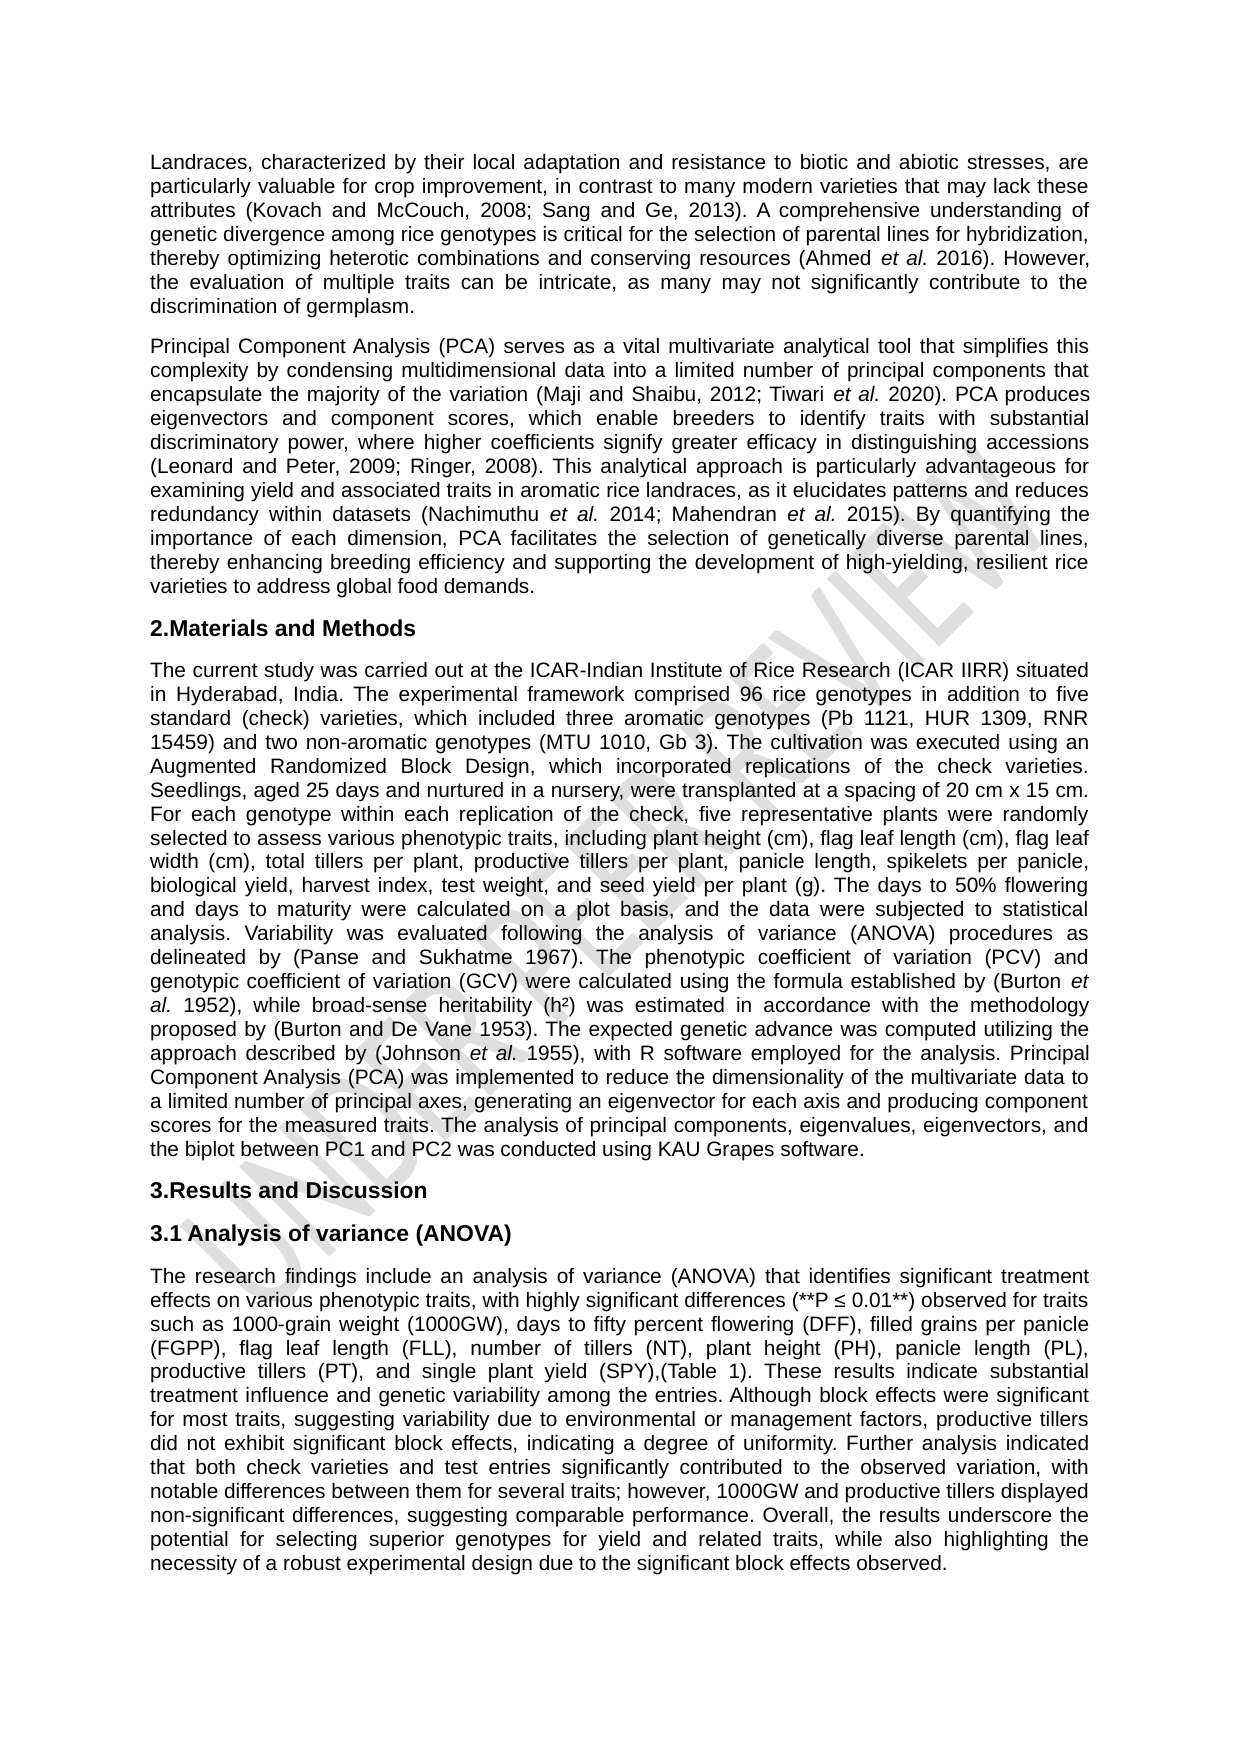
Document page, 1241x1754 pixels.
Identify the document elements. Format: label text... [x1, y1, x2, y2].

text Principal Component Analysis (PCA) serves as a vital multivariate analytical tool that simplifies this complexity by condensing multidimensional data into a limited number of principal components that encapsulate the majority of the variation (Maji and Shaibu, 2012; Tiwari et al. 2020). PCA produces eigenvectors and component scores, which enable breeders to identify traits with substantial discriminatory power, where higher coefficients signify greater efficacy in distinguishing accessions (Leonard and Peter, 2009; Ringer, 2008). This analytical approach is particularly advantageous for examining yield and associated traits in aromatic rice landraces, as it elucidates patterns and reduces redundancy within datasets (Nachimuthu et al. 2014; Mahendran et al. 2015). By quantifying the importance of each dimension, PCA facilitates the selection of genetically diverse parental lines, thereby enhancing breeding efficiency and supporting the development of high-yielding, resilient rice varieties to address global food demands. [150, 334, 1090, 598]
text 2.Materials and Methods [150, 614, 1090, 641]
text The current study was carried out at the ICAR-Indian Institute of Rice Research (ICAR IIRR) situated in Hyderabad, India. The experimental framework comprised 96 rice genotypes in addition to five standard (check) varieties, which included three aromatic genotypes (Pb 1121, HUR 1309, RNR 15459) and two non-aromatic genotypes (MTU 1010, Gb 3). The cultivation was executed using an Augmented Randomized Block Design, which incorporated replications of the check varieties. Seedlings, aged 25 days and nurtured in a nursery, were transplanted at a spacing of 20 cm x 15 cm. For each genotype within each replication of the check, five representative plants were randomly selected to assess various phenotypic traits, including plant height (cm), flag leaf length (cm), flag leaf width (cm), total tillers per plant, productive tillers per plant, panicle length, spikelets per panicle, biological yield, harvest index, test weight, and seed yield per plant (g). The days to 50% flowering and days to maturity were calculated on a plot basis, and the data were subjected to statistical analysis. Variability was evaluated following the analysis of variance (ANOVA) procedures as delineated by (Panse and Sukhatme 1967). The phenotypic coefficient of variation (PCV) and genotypic coefficient of variation (GCV) were calculated using the formula established by (Burton et al. 1952), while broad-sense heritability (h²) was estimated in accordance with the methodology proposed by (Burton and De Vane 1953). The expected genetic advance was computed utilizing the approach described by (Johnson et al. 1955), with R software employed for the analysis. Principal Component Analysis (PCA) was implemented to reduce the dimensionality of the multivariate data to a limited number of principal axes, generating an eigenvector for each axis and producing component scores for the measured traits. The analysis of principal components, eigenvalues, eigenvectors, and the biplot between PC1 and PC2 was conducted using KAU Grapes software. [150, 658, 1090, 1161]
text 3.Results and Discussion [150, 1177, 1090, 1204]
text 3.1 Analysis of variance (ANOVA) [150, 1220, 1090, 1247]
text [150, 150, 1090, 318]
text The research findings include an analysis of variance (ANOVA) that identifies significant treatment effects on various phenotypic traits, with highly significant differences (**P ≤ 0.01**) observed for traits such as 1000-grain weight (1000GW), days to fifty percent flowering (DFF), filled grains per panicle (FGPP), flag leaf length (FLL), number of tillers (NT), plant height (PH), panicle length (PL), productive tillers (PT), and single plant yield (SPY),(Table 1). These results indicate substantial treatment influence and genetic variability among the entries. Although block effects were significant for most traits, suggesting variability due to environmental or management factors, productive tillers did not exhibit significant block effects, indicating a degree of uniformity. Further analysis indicated that both check varieties and test entries significantly contributed to the observed variation, with notable differences between them for several traits; however, 1000GW and productive tillers displayed non-significant differences, suggesting comparable performance. Overall, the results underscore the potential for selecting superior genotypes for yield and related traits, while also highlighting the necessity of a robust experimental design due to the significant block effects observed. [150, 1263, 1090, 1575]
